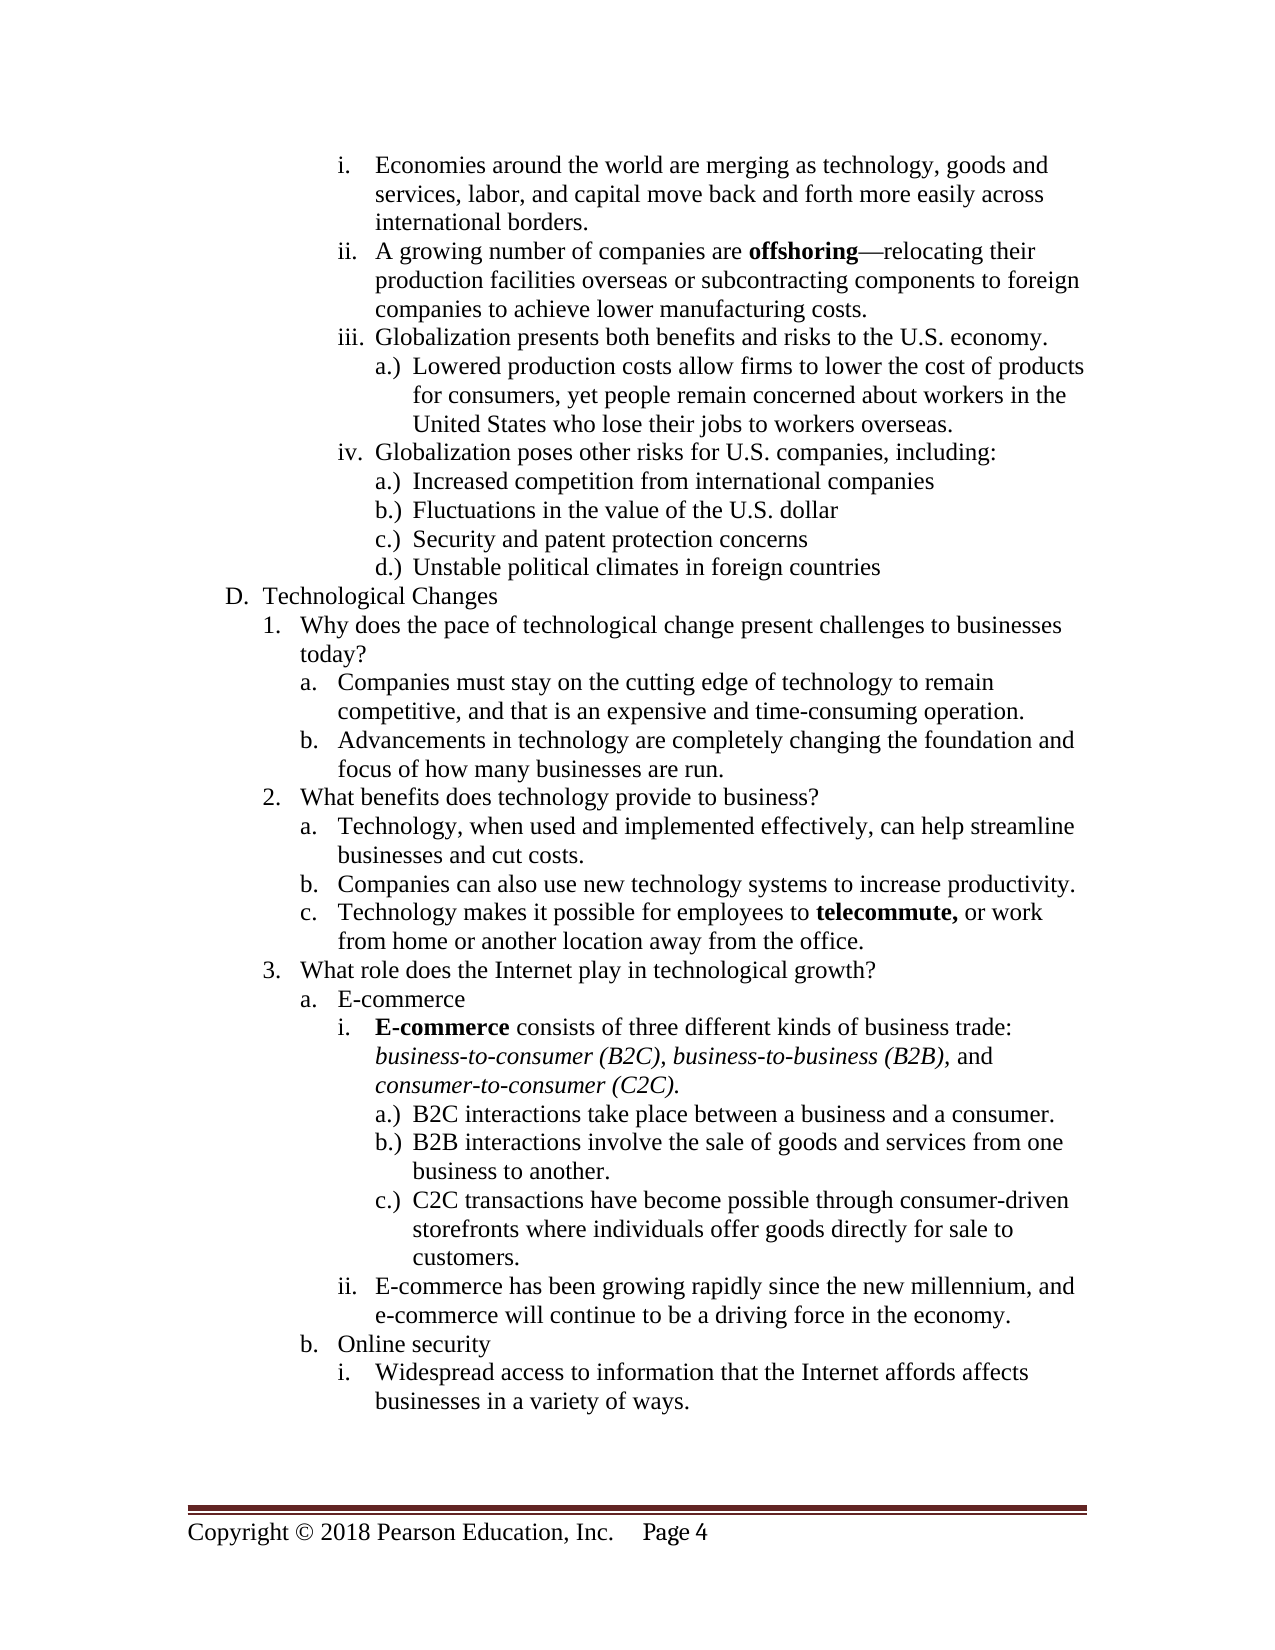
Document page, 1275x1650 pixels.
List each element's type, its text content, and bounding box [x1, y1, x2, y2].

list A growing number of companies are offshoring—relocating their production facilities overseas or subcontracting components to foreign companies to achieve lower manufacturing costs. [337, 236, 1087, 322]
list B2C interactions take place between a business and a consumer. [375, 1099, 1087, 1127]
list Technology, when used and implemented effectively, can help streamline businesses and cut costs. [300, 811, 1087, 869]
list Companies must stay on the cutting edge of technology to remain competitive, and that is an expensive and time-consuming operation. [300, 667, 1087, 725]
list Why does the pace of technological change present challenges to businesses today? [262, 610, 1087, 667]
list E-commerce [300, 984, 1087, 1012]
list E-commerce consists of three different kinds of business trade: business-to-consumer (B2C), business-to-business (B2B), and consumer-to-consumer (C2C). [337, 1012, 1087, 1099]
list Companies can also use new technology systems to increase productivity. [300, 869, 1087, 897]
list E-commerce has been growing rapidly since the new millennium, and e-commerce will continue to be a driving force in the economy. [337, 1271, 1087, 1329]
list Technological Changes [225, 581, 1087, 610]
list Globalization poses other risks for U.S. companies, including: [337, 437, 1087, 466]
list Unstable political climates in foreign countries [375, 552, 1087, 581]
list Widespread access to information that the Internet affords affects businesses in a variety of ways. [337, 1357, 1087, 1415]
list Lowered production costs allow firms to lower the cost of products for consumers, yet people remain concerned about workers in the United States who lose their jobs to workers overseas. [375, 351, 1087, 437]
list Security and patent protection concerns [375, 524, 1087, 552]
list What benefits does technology provide to business? [262, 782, 1087, 811]
list Advancements in technology are completely changing the foundation and focus of how many businesses are run. [300, 725, 1087, 782]
list What role does the Internet play in technological growth? [262, 955, 1087, 984]
list C2C transactions have become possible through consumer-driven storefronts where individuals offer goods directly for sale to customers. [375, 1185, 1087, 1271]
list Globalization presents both benefits and risks to the U.S. economy. [337, 322, 1087, 351]
list B2B interactions involve the sale of goods and services from one business to another. [375, 1127, 1087, 1185]
list Economies around the world are merging as technology, goods and services, labor, and capital move back and forth more easily across international borders. [337, 150, 1087, 236]
list Increased competition from international companies [375, 466, 1087, 495]
list Technology makes it possible for employees to telecommute, or work from home or another location away from the office. [300, 897, 1087, 955]
list Fluctuations in the value of the U.S. dollar [375, 495, 1087, 524]
list Online security [300, 1329, 1087, 1357]
